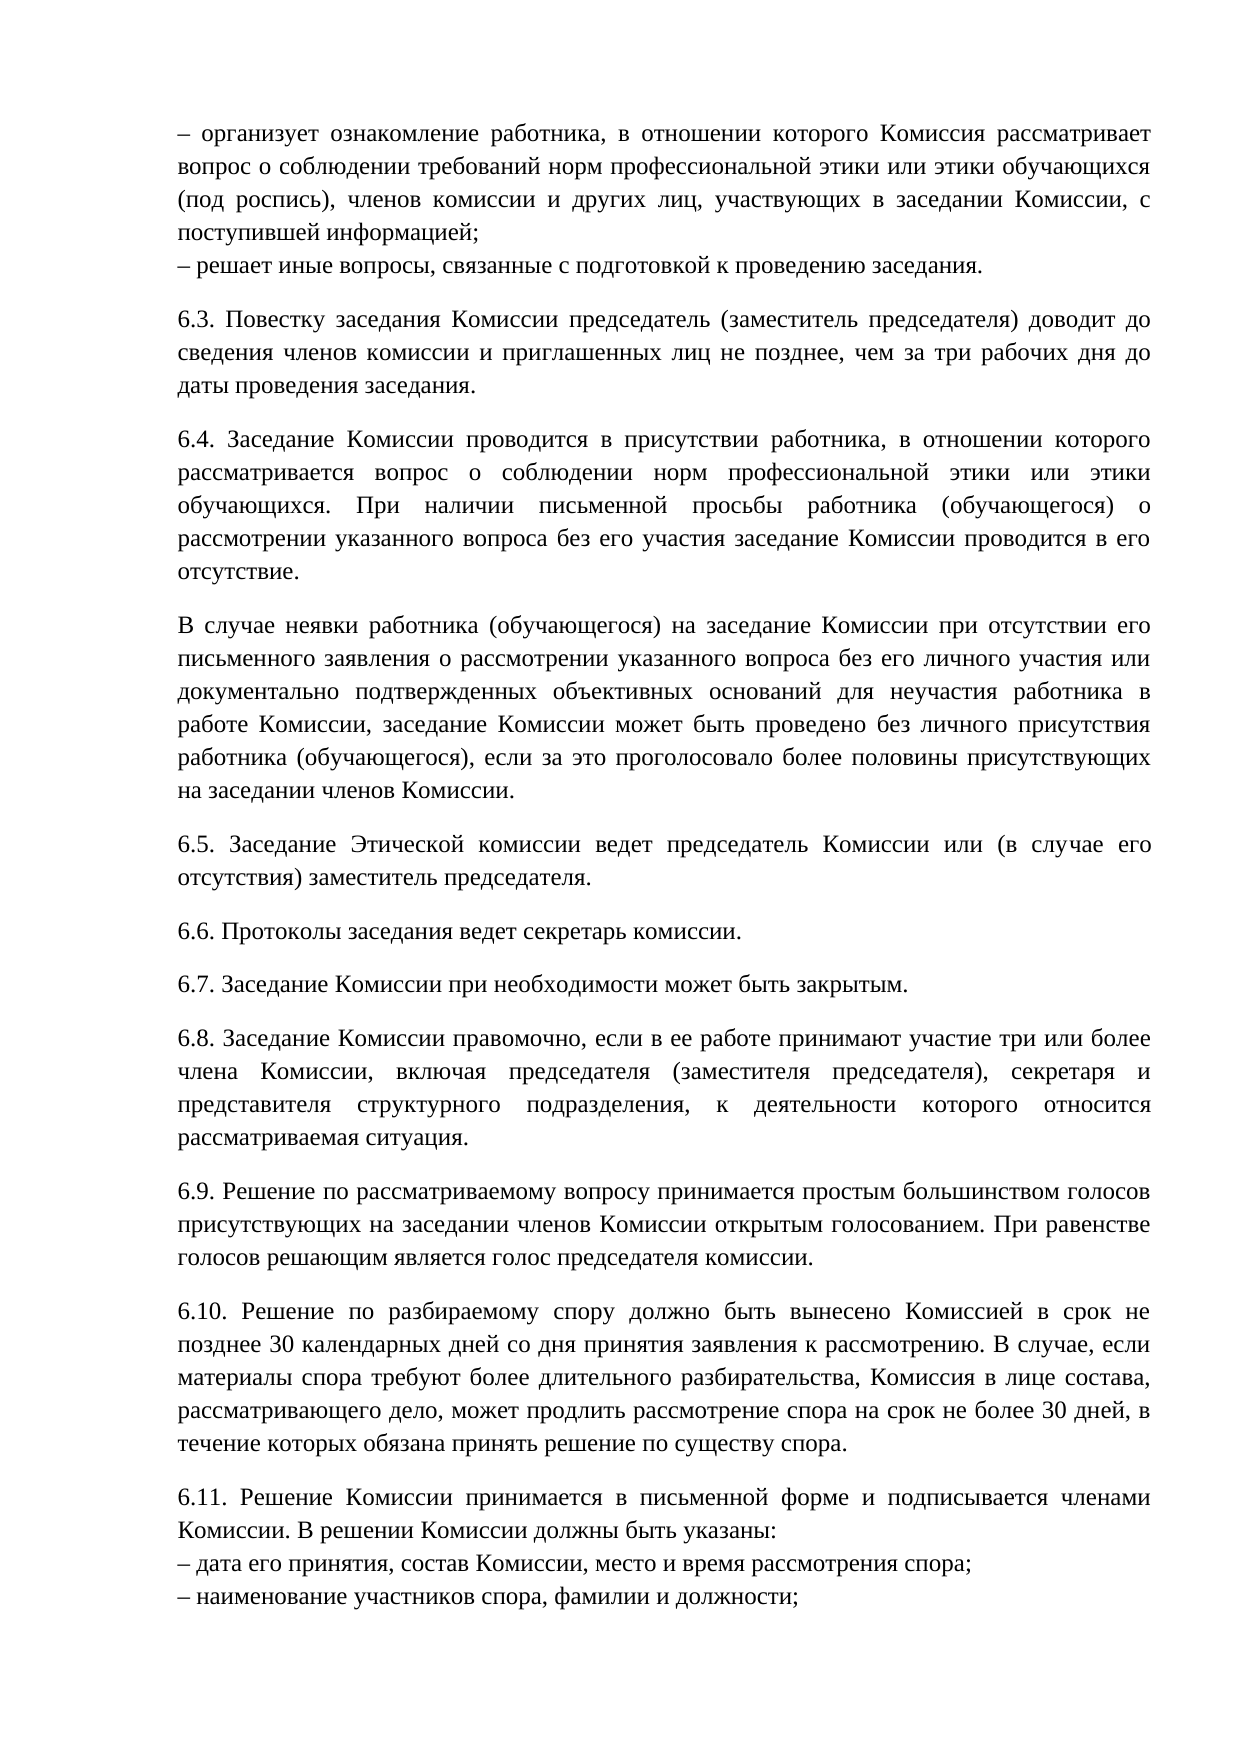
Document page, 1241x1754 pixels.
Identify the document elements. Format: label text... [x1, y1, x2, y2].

text 6.7. Заседание Комиссии при необходимости может быть закрытым. [177, 969, 1152, 998]
text 6.4. Заседание Комиссии проводится в присутствии работника, в отношении которого рассматривается вопрос о соблюдении норм профессиональной этики или этики обучающихся. При наличии письменной просьбы работника (обучающегося) о рассмотрении указанного вопроса без его участия заседание Комиссии проводится в его отсутствие. [177, 424, 1152, 585]
text 6.8. Заседание Комиссии правомочно, если в ее работе принимают участие три или более члена Комиссии, включая председателя (заместителя председателя), секретаря и представителя структурного подразделения, к деятельности которого относится рассматриваемая ситуация. [177, 1023, 1152, 1151]
text – дата его принятия, состав Комиссии, место и время рассмотрения спора; [177, 1548, 1152, 1577]
text 6.3. Повестку заседания Комиссии председатель (заместитель председателя) доводит до сведения членов комиссии и приглашенных лиц не позднее, чем за три рабочих дня до даты проведения заседания. [177, 304, 1152, 399]
text 6.6. Протоколы заседания ведет секретарь комиссии. [177, 916, 1152, 944]
text В случае неявки работника (обучающегося) на заседание Комиссии при отсутствии его письменного заявления о рассмотрении указанного вопроса без его личного участия или документально подтвержденных объективных оснований для неучастия работника в работе Комиссии, заседание Комиссии может быть проведено без личного присутствия работника (обучающегося), если за это проголосовало более половины присутствующих на заседании членов Комиссии. [177, 610, 1152, 804]
text 6.5. Заседание Этической комиссии ведет председатель Комиссии или (в случае его отсутствия) заместитель председателя. [177, 829, 1152, 891]
text – организует ознакомление работника, в отношении которого Комиссия рассматривает вопрос о соблюдении требований норм профессиональной этики или этики обучающихся (под роспись), членов комиссии и других лиц, участвующих в заседании Комиссии, с поступившей информацией; [177, 118, 1152, 246]
text 6.11. Решение Комиссии принимается в письменной форме и подписывается членами Комиссии. В решении Комиссии должны быть указаны: [177, 1482, 1152, 1544]
text 6.9. Решение по рассматриваемому вопросу принимается простым большинством голосов присутствующих на заседании членов Комиссии открытым голосованием. При равенстве голосов решающим является голос председателя комиссии. [177, 1176, 1152, 1271]
text 6.10. Решение по разбираемому спору должно быть вынесено Комиссией в срок не позднее 30 календарных дней со дня принятия заявления к рассмотрению. В случае, если материалы спора требуют более длительного разбирательства, Комиссия в лице состава, рассматривающего дело, может продлить рассмотрение спора на срок не более 30 дней, в течение которых обязана принять решение по существу спора. [177, 1296, 1152, 1457]
text – наименование участников спора, фамилии и должности; [177, 1581, 1152, 1610]
text – решает иные вопросы, связанные с подготовкой к проведению заседания. [177, 250, 1152, 279]
